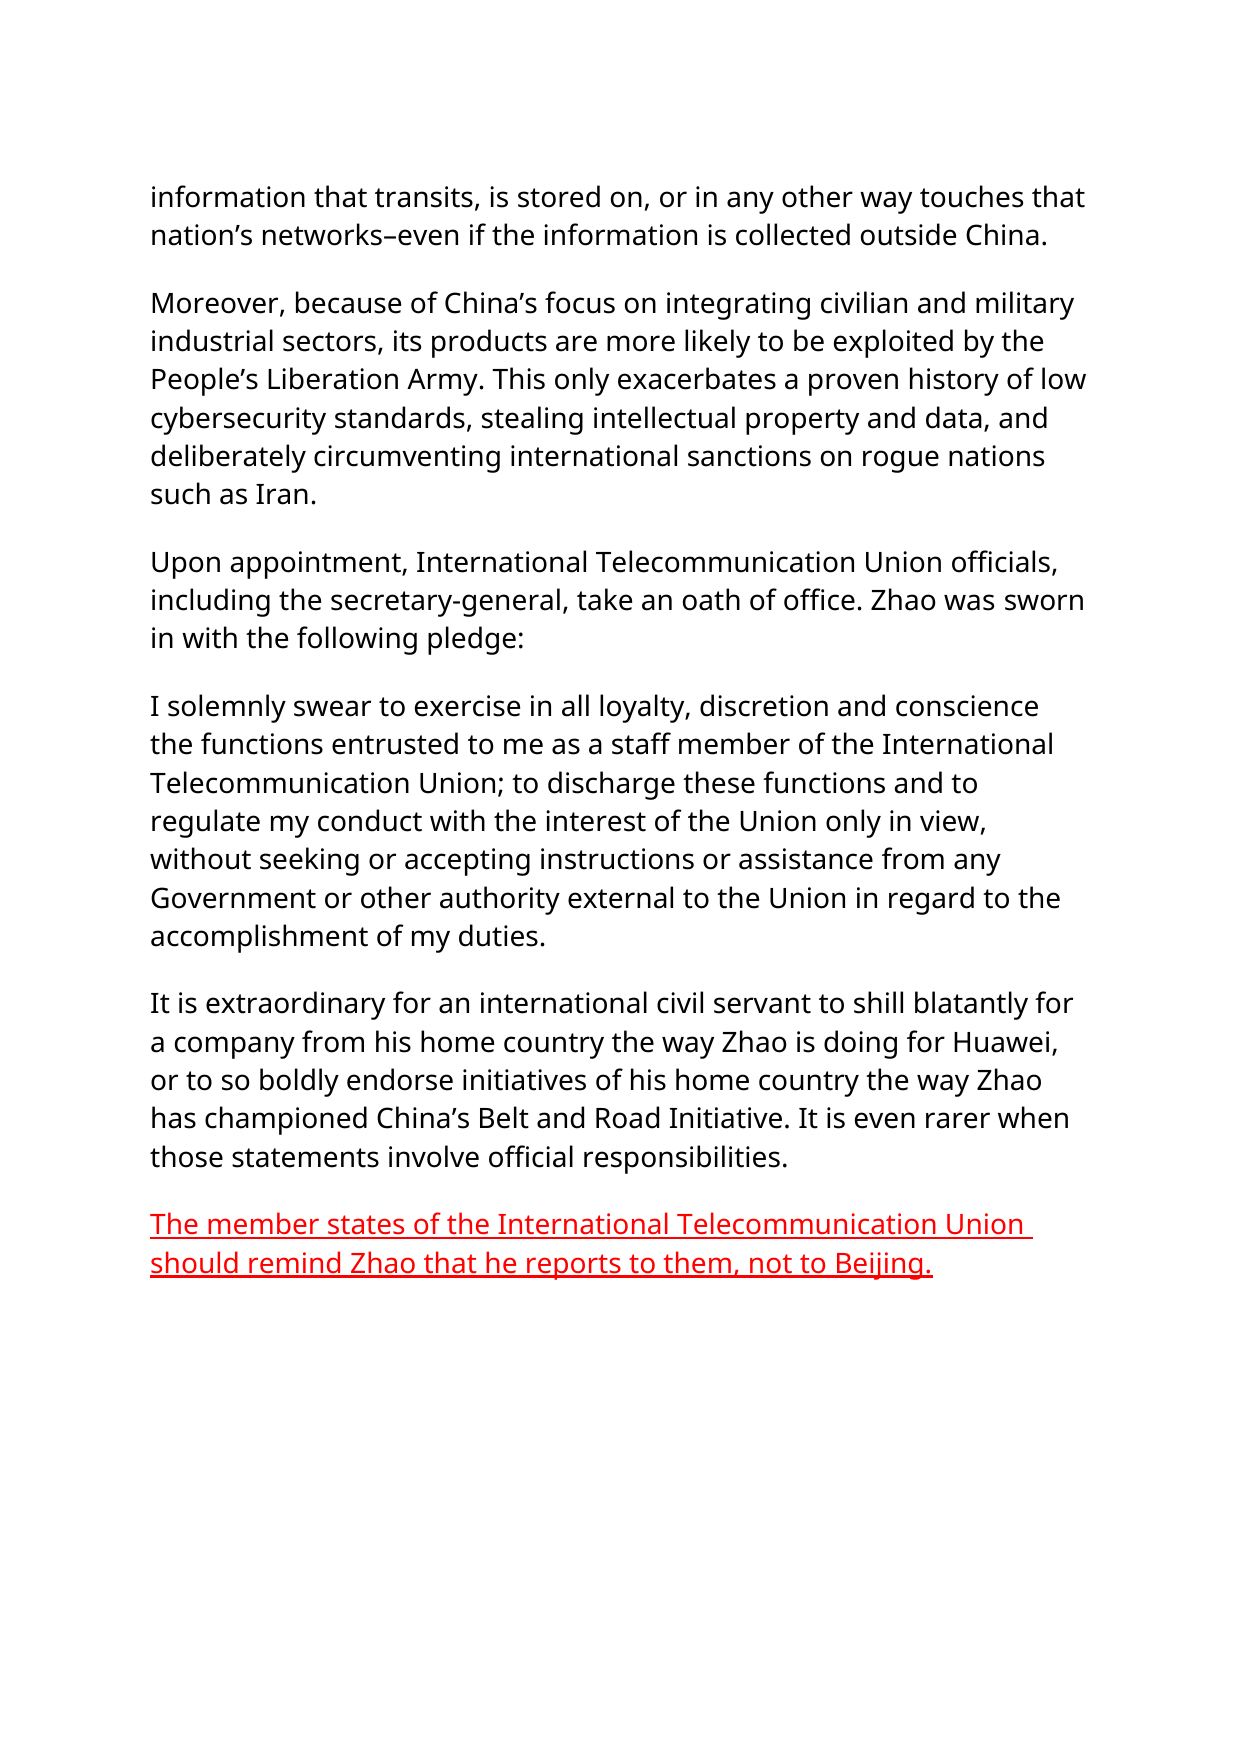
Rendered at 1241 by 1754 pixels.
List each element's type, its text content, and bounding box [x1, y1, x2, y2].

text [150, 177, 1090, 254]
text Moreover, because of China’s focus on integrating civilian and military industrial sectors, its products are more likely to be exploited by the People’s Liberation Army. This only exacerbates a proven history of low cybersecurity standards, stealing intellectual property and data, and deliberately circumventing international sanctions on rogue nations such as Iran. [150, 283, 1090, 513]
text It is extraordinary for an international civil servant to shill blatantly for a company from his home country the way Zhao is doing for Huawei, or to so boldly endorse initiatives of his home country the way Zhao has championed China’s Belt and Road Initiative. It is even rarer when those statements involve official responsibilities. [150, 984, 1090, 1176]
text I solemnly swear to exercise in all loyalty, discretion and conscience the functions entrusted to me as a staff member of the International Telecommunication Union; to discharge these functions and to regulate my conduct with the interest of the Union only in view, without seeking or accepting instructions or assistance from any Government or other authority external to the Union in regard to the accomplishment of my duties. [150, 686, 1090, 955]
text Upon appointment, International Telecommunication Union officials, including the secretary-general, take an oath of office. Zhao was sworn in with the following pledge: [150, 542, 1090, 657]
text The member states of the International Telecommunication Union should remind Zhao that he reports to them, not to Beijing. [150, 1205, 1090, 1281]
